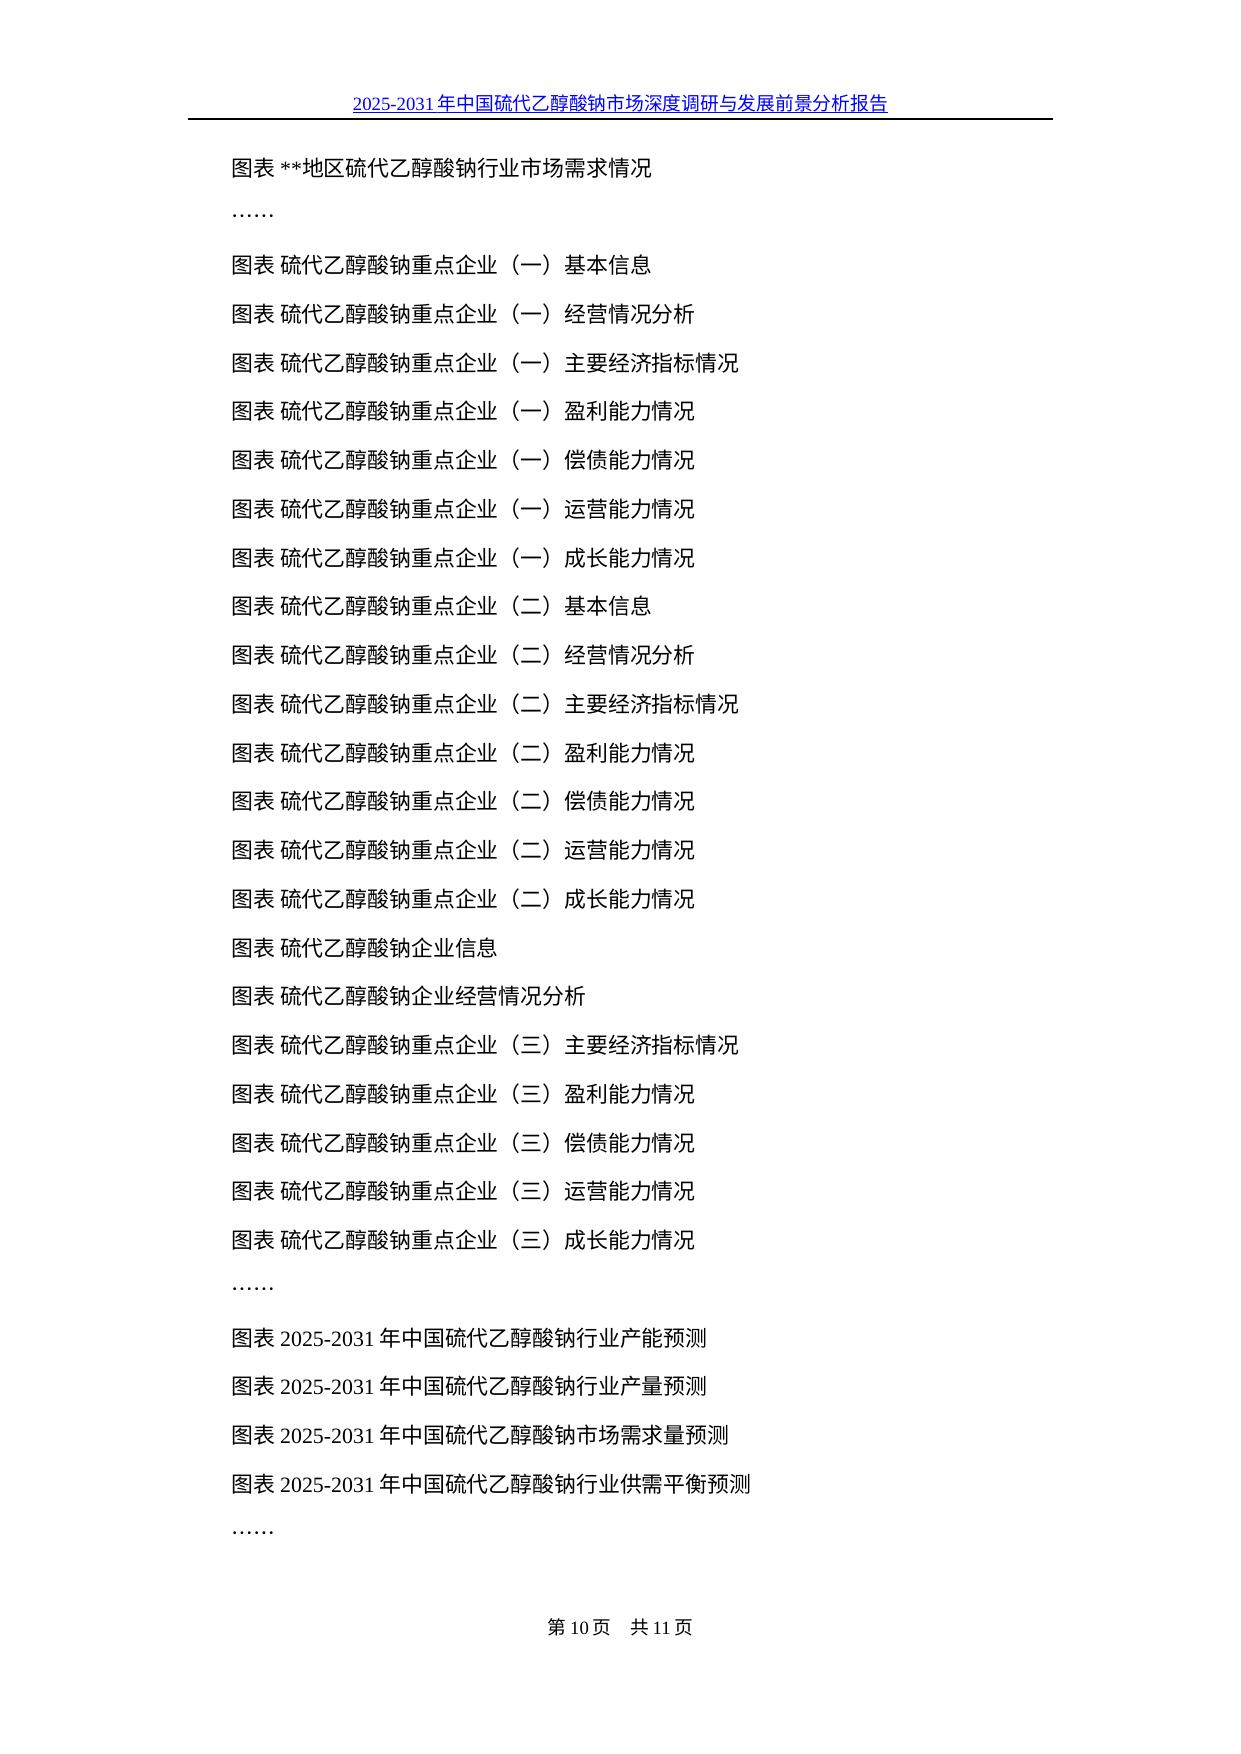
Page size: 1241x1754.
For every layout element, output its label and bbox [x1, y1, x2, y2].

text [187, 150, 1053, 1548]
